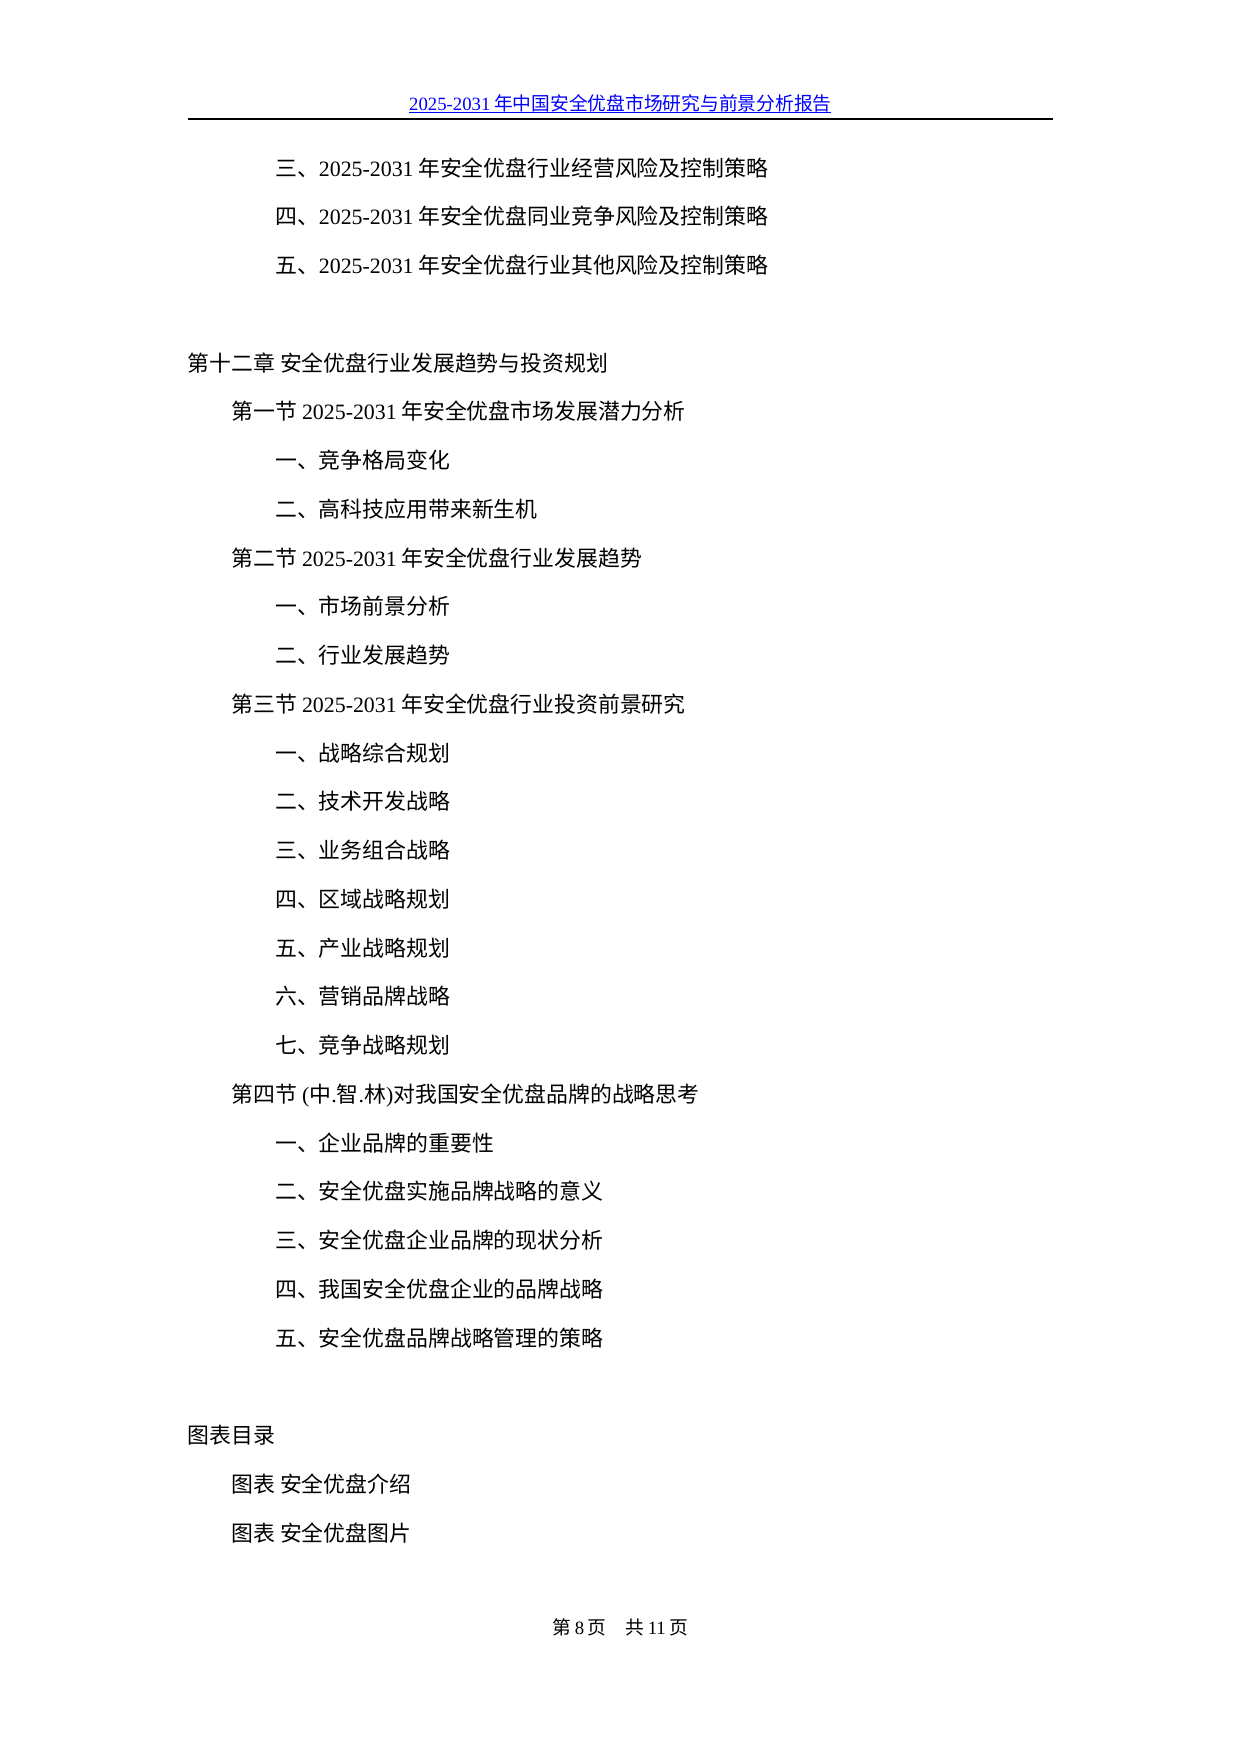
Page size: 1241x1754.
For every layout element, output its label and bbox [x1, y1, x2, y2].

text [187, 150, 1053, 1548]
